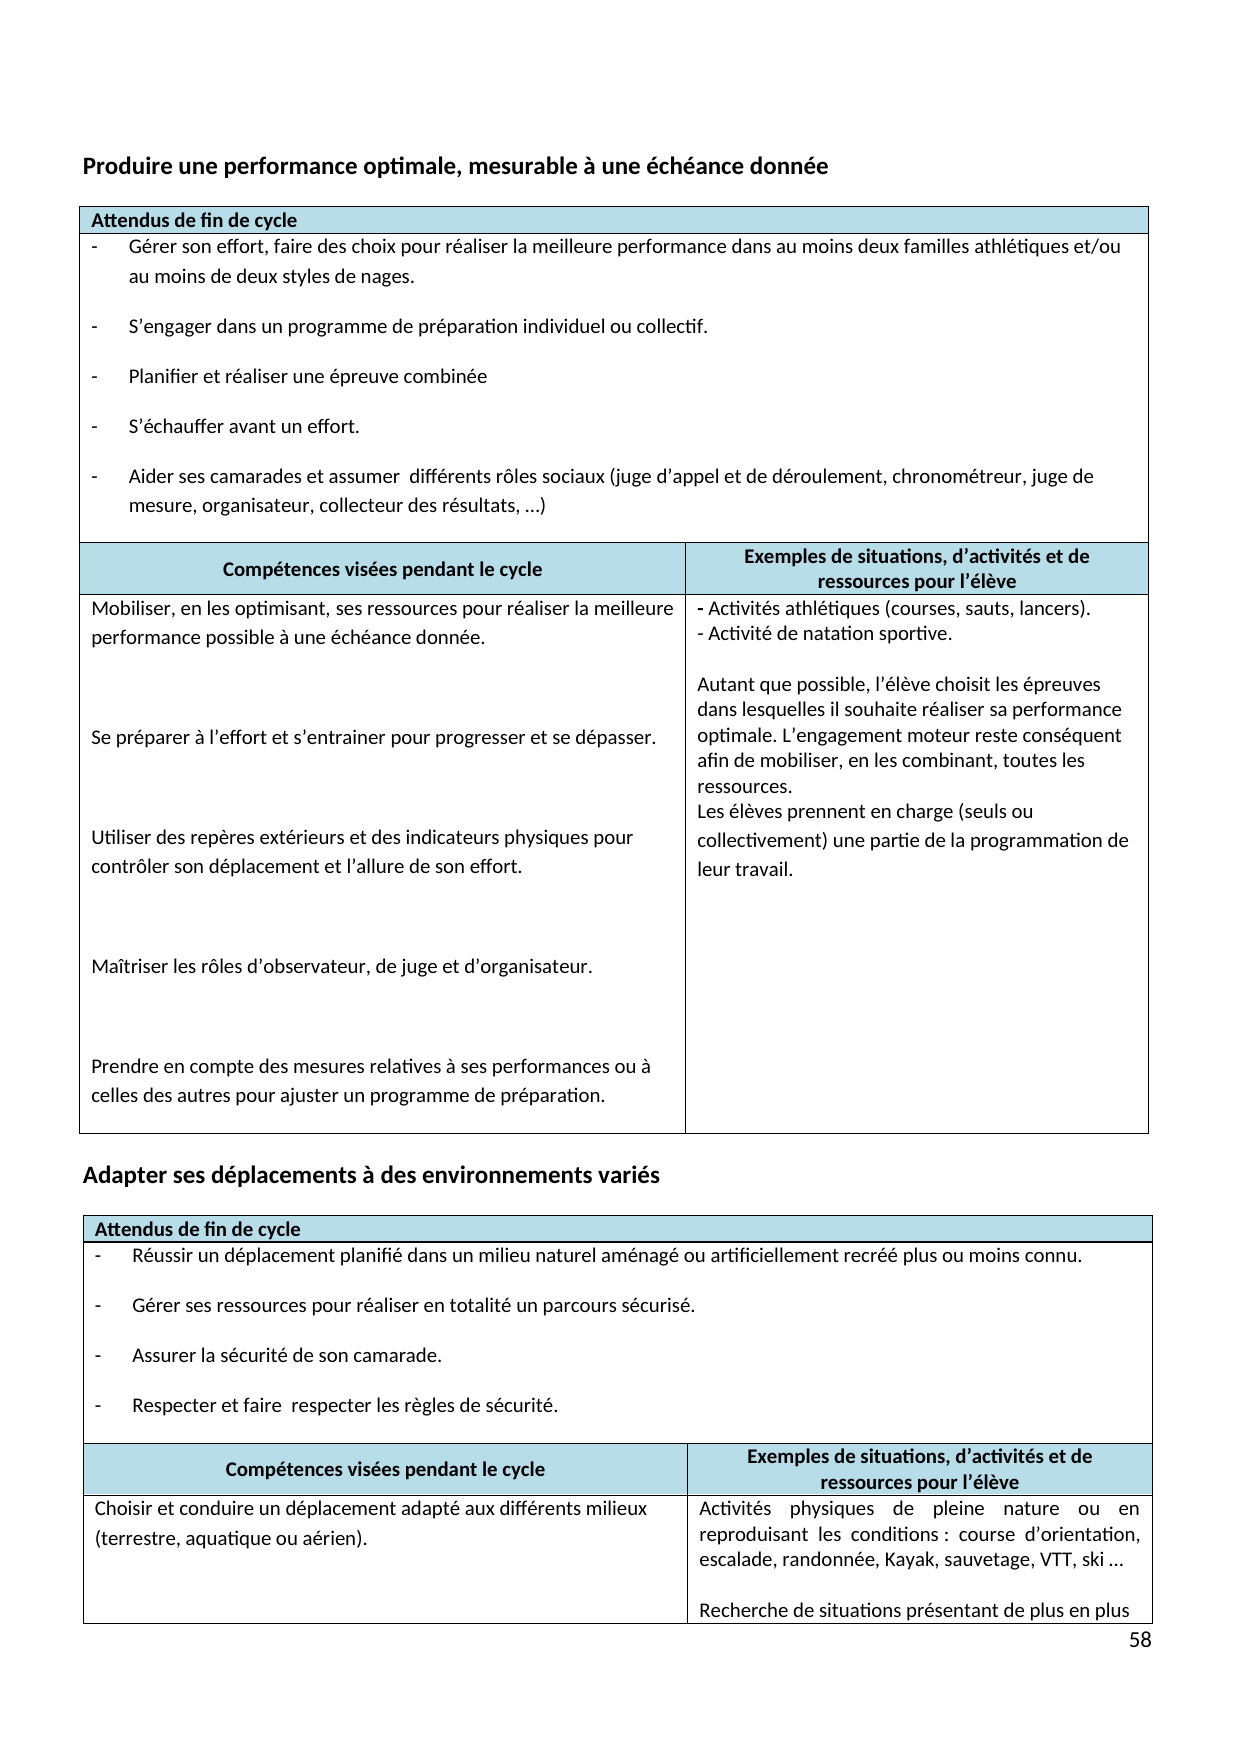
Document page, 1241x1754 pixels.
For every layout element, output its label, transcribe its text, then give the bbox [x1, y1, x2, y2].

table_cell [688, 1496, 1152, 1623]
table_header Attendus de fin de cycle [80, 207, 1148, 233]
table_cell Compétences visées pendant le cycle [84, 1444, 687, 1494]
table_cell Compétences visées pendant le cycle [80, 543, 685, 594]
table_header Attendus de fin de cycle [84, 1216, 1152, 1241]
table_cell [84, 1496, 687, 1623]
table_cell Exemples de situations, d’activités et de ressources pour l’élève [686, 543, 1148, 594]
table_cell Gérer son effort, faire des choix pour réaliser la meilleure performance dans au moins deux familles athlétiques et/ou au moins de deux styles de nages. S’engager dans un programme de préparation individuel ou collectif. Planifier et réaliser une épreuve combinée S’échauffer avant un effort. Aider ses camarades et assumer différents rôles sociaux (juge d’appel et de déroulement, chronométreur, juge de mesure, organisateur, collecteur des résultats, …) [80, 234, 1148, 542]
table_cell Exemples de situations, d’activités et de ressources pour l’élève [688, 1444, 1152, 1494]
text Adapter ses déplacements à des environnements variés [83, 1159, 1152, 1189]
table_cell Réussir un déplacement planifié dans un milieu naturel aménagé ou artificiellement recréé plus ou moins connu. Gérer ses ressources pour réaliser en totalité un parcours sécurisé. Assurer la sécurité de son camarade. Respecter et faire respecter les règles de sécurité. [84, 1243, 1152, 1443]
table_cell Mobiliser, en les optimisant, ses ressources pour réaliser la meilleure performance possible à une échéance donnée. Se préparer à l’effort et s’entrainer pour progresser et se dépasser. Utiliser des repères extérieurs et des indicateurs physiques pour contrôler son déplacement et l’allure de son effort. Maîtriser les rôles d’observateur, de juge et d’organisateur. Prendre en compte des mesures relatives à ses performances ou à celles des autres pour ajuster un programme de préparation. [80, 595, 685, 1133]
text Produire une performance optimale, mesurable à une échéance donnée [83, 150, 1152, 181]
table_cell - Activités athlétiques (courses, sauts, lancers). - Activité de natation sportive. Autant que possible, l’élève choisit les épreuves dans lesquelles il souhaite réaliser sa performance optimale. L’engagement moteur reste conséquent afin de mobiliser, en les combinant, toutes les ressources. Les élèves prennent en charge (seuls ou collectivement) une partie de la programmation de leur travail. [686, 595, 1148, 1133]
